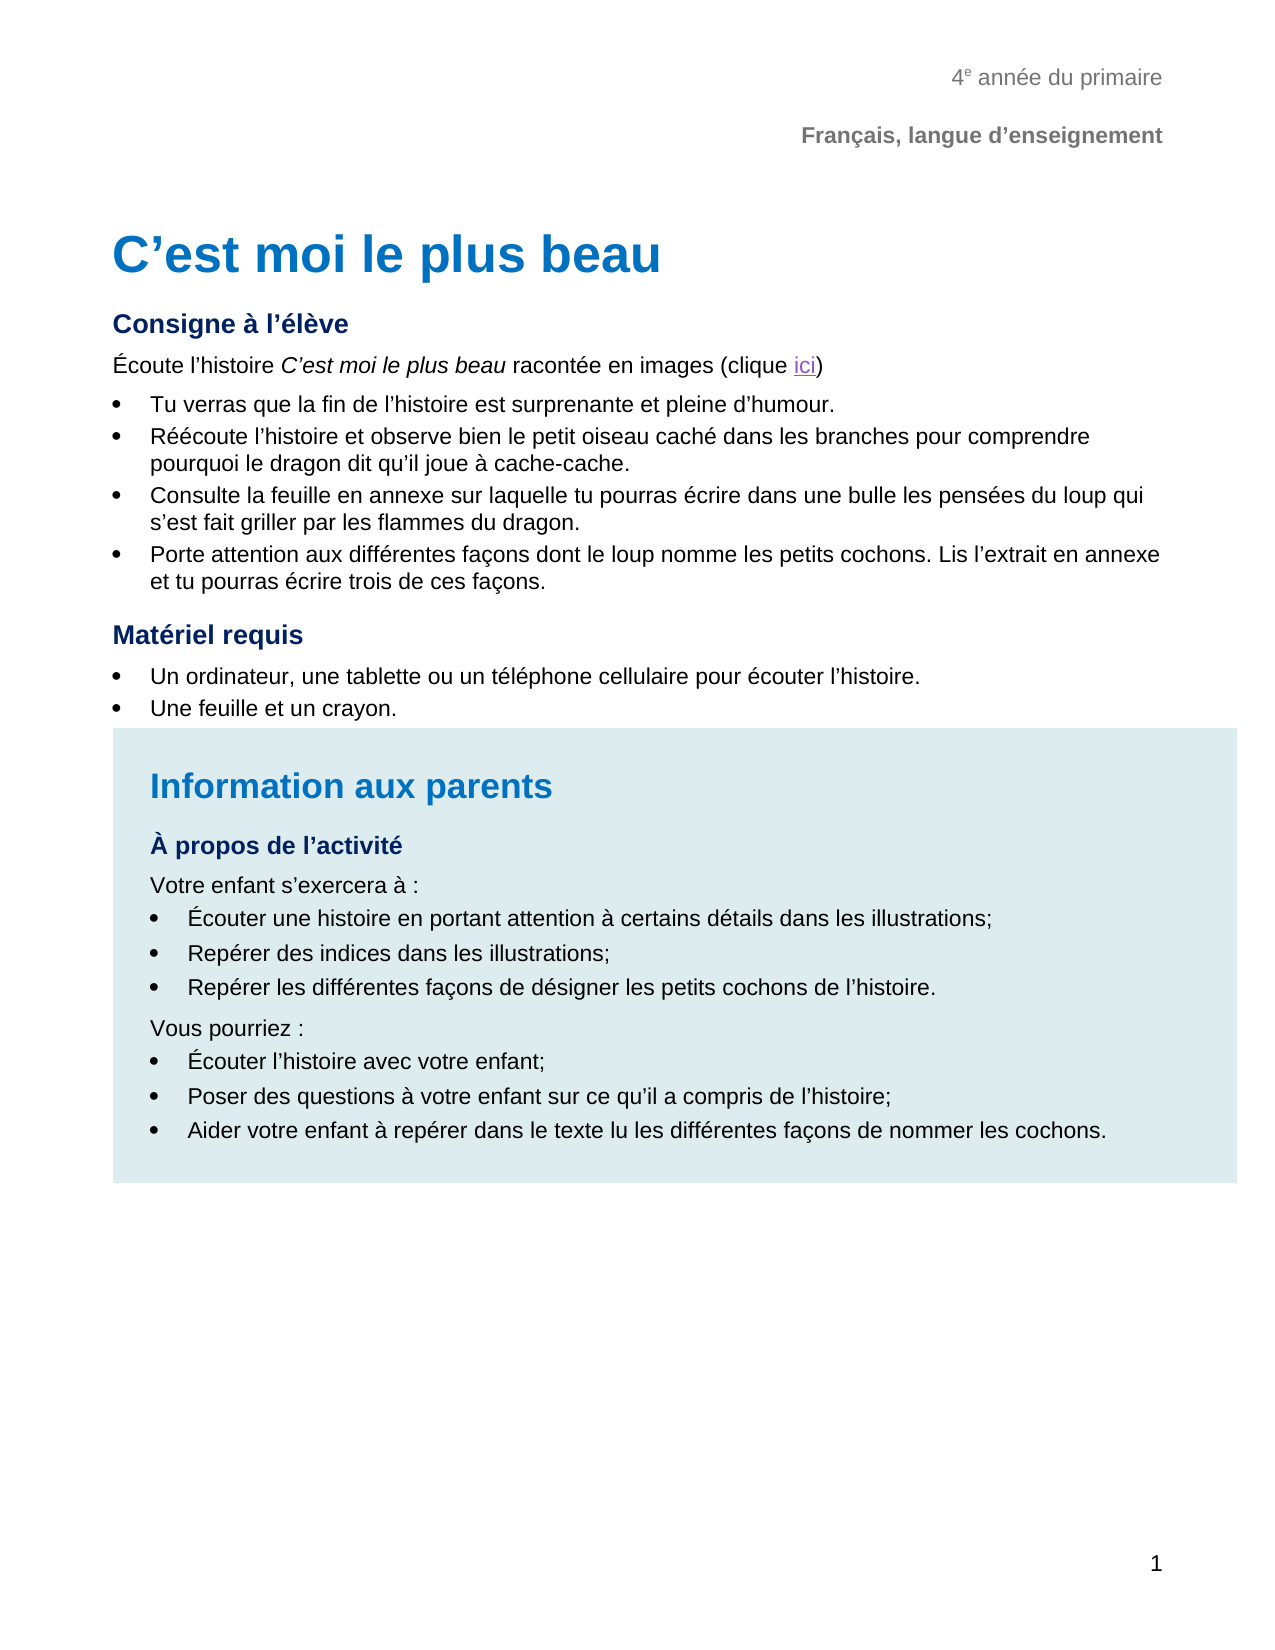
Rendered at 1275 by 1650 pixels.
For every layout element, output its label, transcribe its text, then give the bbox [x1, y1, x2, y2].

text Porte attention aux différentes façons dont le loup nomme les petits cochons. Lis l’extrait en annexe et tu pourras écrire trois de ces façons. [112, 541, 1162, 594]
text Réécoute l’histoire et observe bien le petit oiseau caché dans les branches pour comprendre pourquoi le dragon dit qu’il joue à cache-cache. [112, 423, 1162, 476]
text Consigne à l’élève [112, 308, 1162, 339]
text C’est moi le plus beau [112, 223, 1162, 283]
text Matériel requis [112, 619, 1083, 650]
text Français, langue d’enseignement [112, 122, 1162, 148]
table_header Information aux parents À propos de l’activité Votre enfant s’exercera à : Écouter une histoire en portant attention à certains détails dans les illustrations; Repérer des indices dans les illustrations; Repérer les différentes façons de désigner les petits cochons de l’histoire. Vous pourriez : Écouter l’histoire avec votre enfant; Poser des questions à votre enfant sur ce qu’il a compris de l’histoire; Aider votre enfant à repérer dans le texte lu les différentes façons de nommer les cochons. [113, 728, 1237, 1183]
text Écoute l’histoire C’est moi le plus beau racontée en images (clique ici) [112, 352, 1162, 378]
text Tu verras que la fin de l’histoire est surprenante et pleine d’humour. [112, 391, 1162, 417]
text Une feuille et un crayon. [112, 695, 1162, 722]
text Un ordinateur, une tablette ou un téléphone cellulaire pour écouter l’histoire. [112, 663, 1162, 689]
text Consulte la feuille en annexe sur laquelle tu pourras écrire dans une bulle les pensées du loup qui s’est fait griller par les flammes du dragon. [112, 482, 1162, 535]
